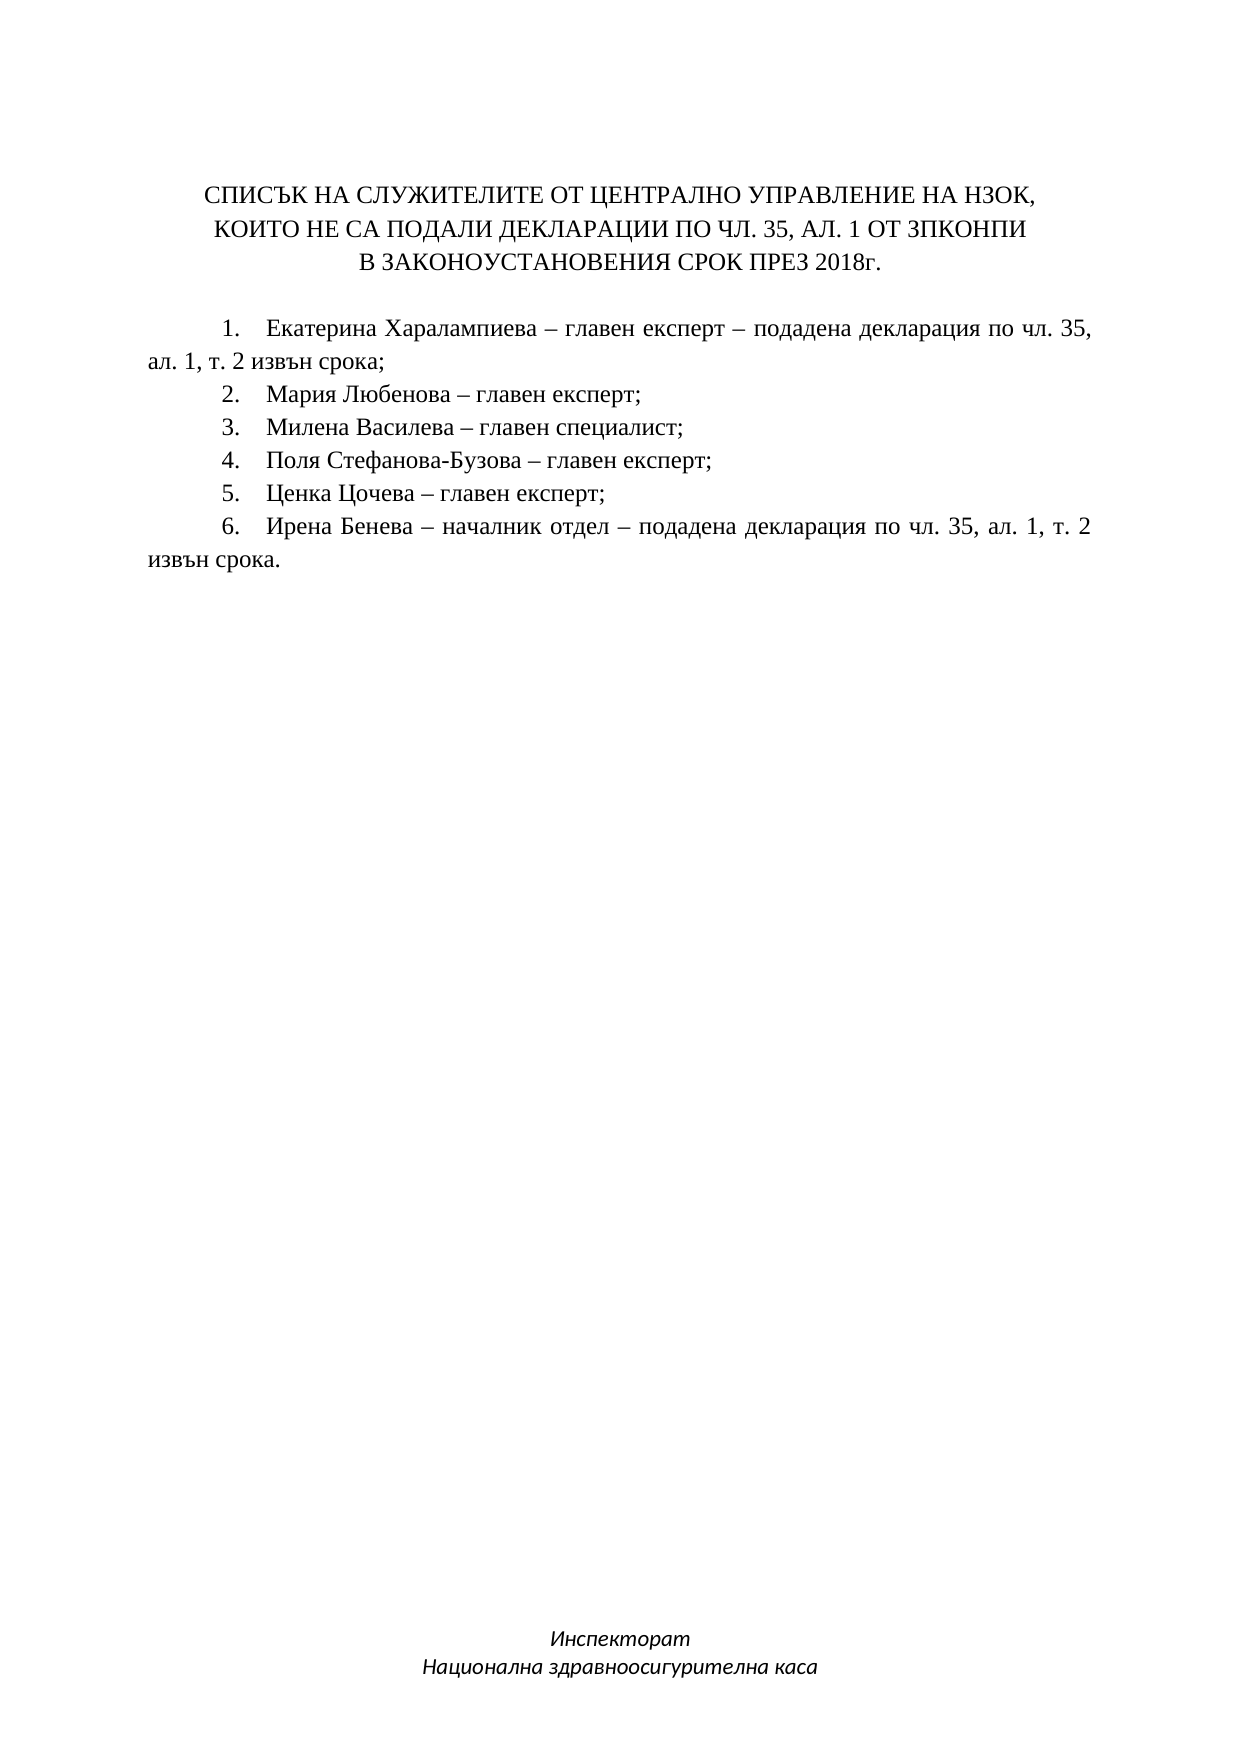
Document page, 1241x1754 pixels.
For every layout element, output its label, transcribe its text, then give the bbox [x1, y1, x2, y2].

text СПИСЪК НА СЛУЖИТЕЛИТЕ ОТ ЦЕНТРАЛНО УПРАВЛЕНИЕ НА НЗОК, [148, 181, 1093, 209]
text В ЗАКОНОУСТАНОВЕНИЯ СРОК ПРЕЗ 2018г. [148, 247, 1093, 275]
list Милена Василева – главен специалист; [148, 412, 1093, 441]
list Ценка Цочева – главен експерт; [148, 478, 1093, 507]
list Ирена Бенева – началник отдел – подадена декларация по чл. 35, ал. 1, т. 2 извън срока. [148, 511, 1093, 573]
list Поля Стефанова-Бузова – главен експерт; [148, 445, 1093, 473]
text КОИТО НЕ СА ПОДАЛИ ДЕКЛАРАЦИИ ПО ЧЛ. 35, АЛ. 1 OT ЗПКОНПИ [148, 214, 1093, 242]
list Екатерина Харалампиева – главен експерт – подадена декларация по чл. 35, ал. 1, т. 2 извън срока; [148, 313, 1093, 374]
list Мария Любенова – главен експерт; [148, 379, 1093, 407]
